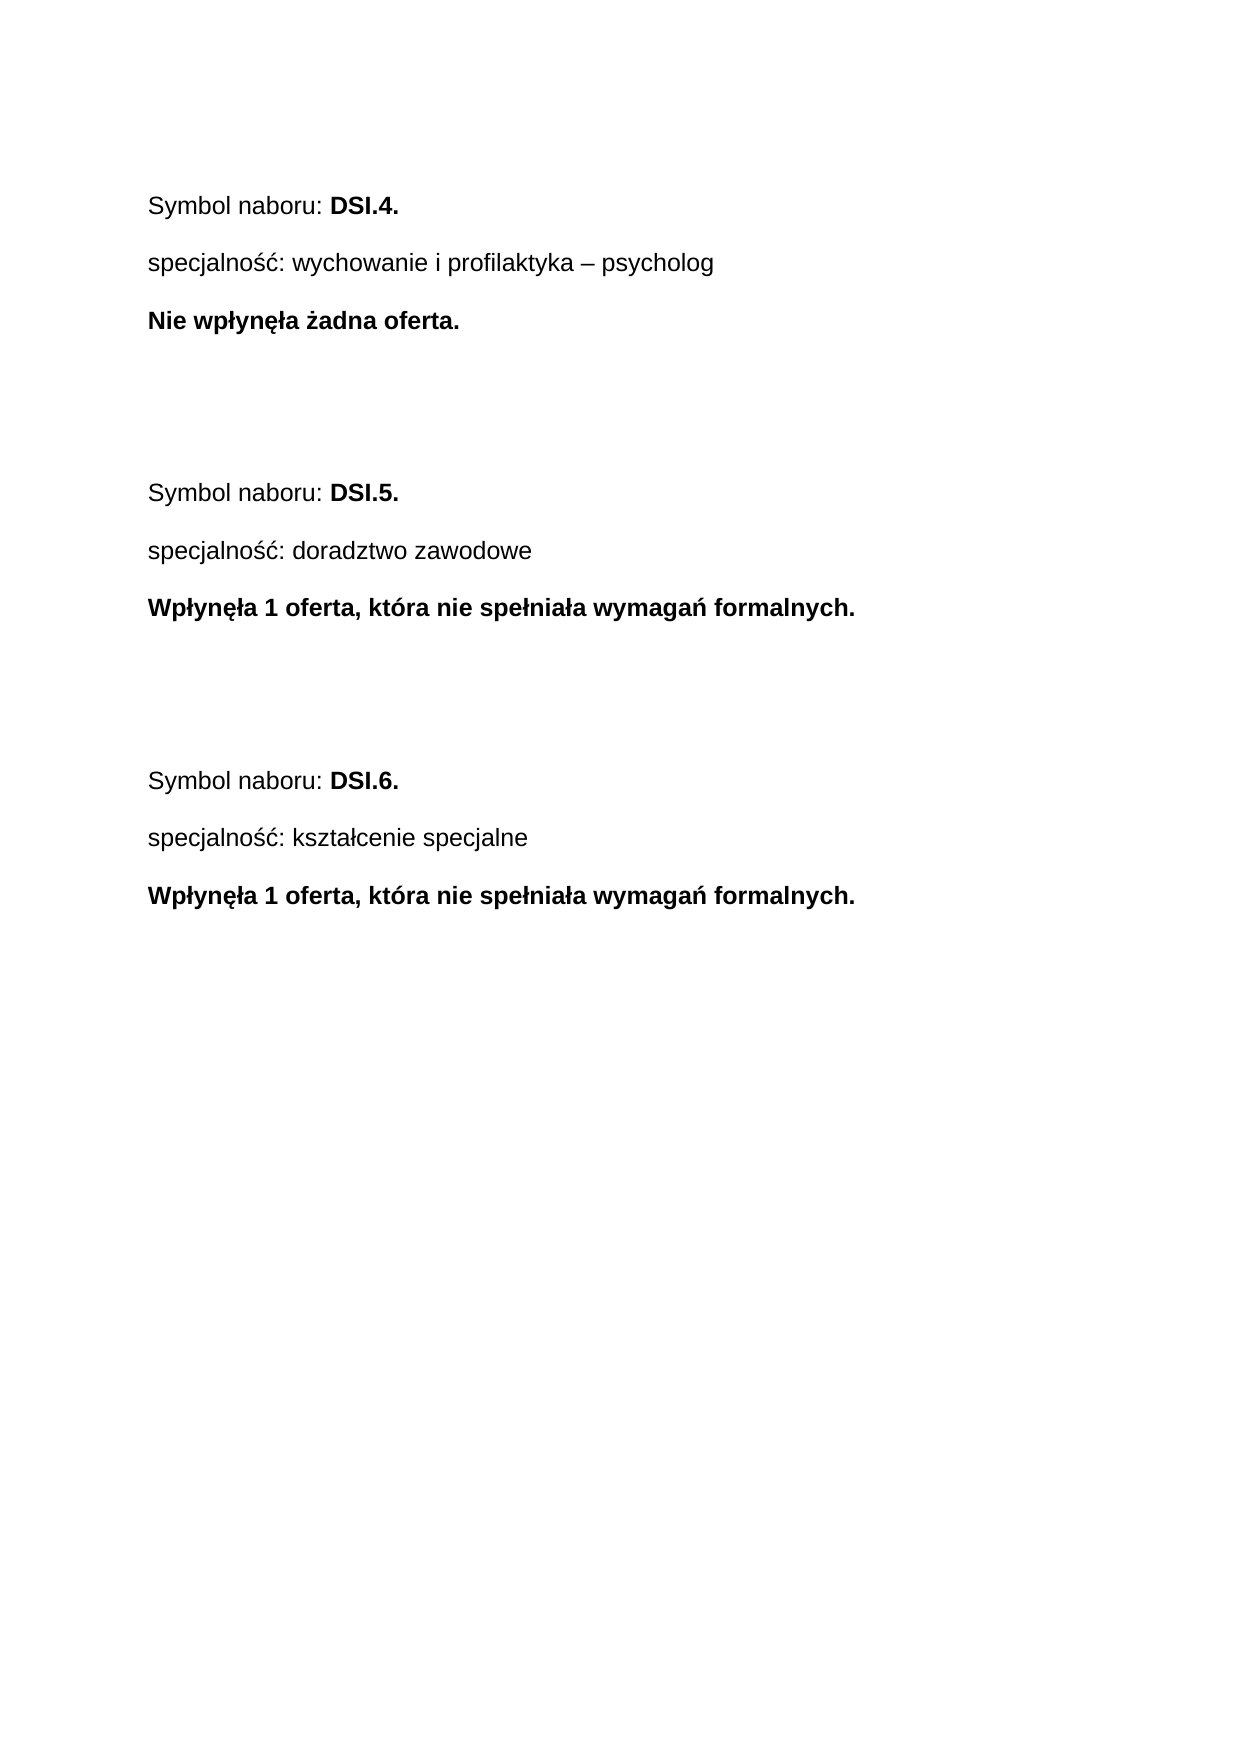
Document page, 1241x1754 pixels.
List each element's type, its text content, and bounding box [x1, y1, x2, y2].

text Symbol naboru: DSI.6. [148, 766, 1093, 794]
text specjalność: wychowanie i profilaktyka – psycholog [148, 248, 1093, 277]
text Symbol naboru: DSI.5. [148, 478, 1093, 507]
text Symbol naboru: DSI.4. [148, 191, 1093, 219]
text specjalność: kształcenie specjalne [148, 823, 1093, 852]
text Wpłynęła 1 oferta, która nie spełniała wymagań formalnych. [148, 593, 1093, 622]
text Nie wpłynęła żadna oferta. [148, 306, 1093, 334]
text specjalność: doradztwo zawodowe [148, 536, 1093, 564]
text Wpłynęła 1 oferta, która nie spełniała wymagań formalnych. [148, 881, 1093, 909]
